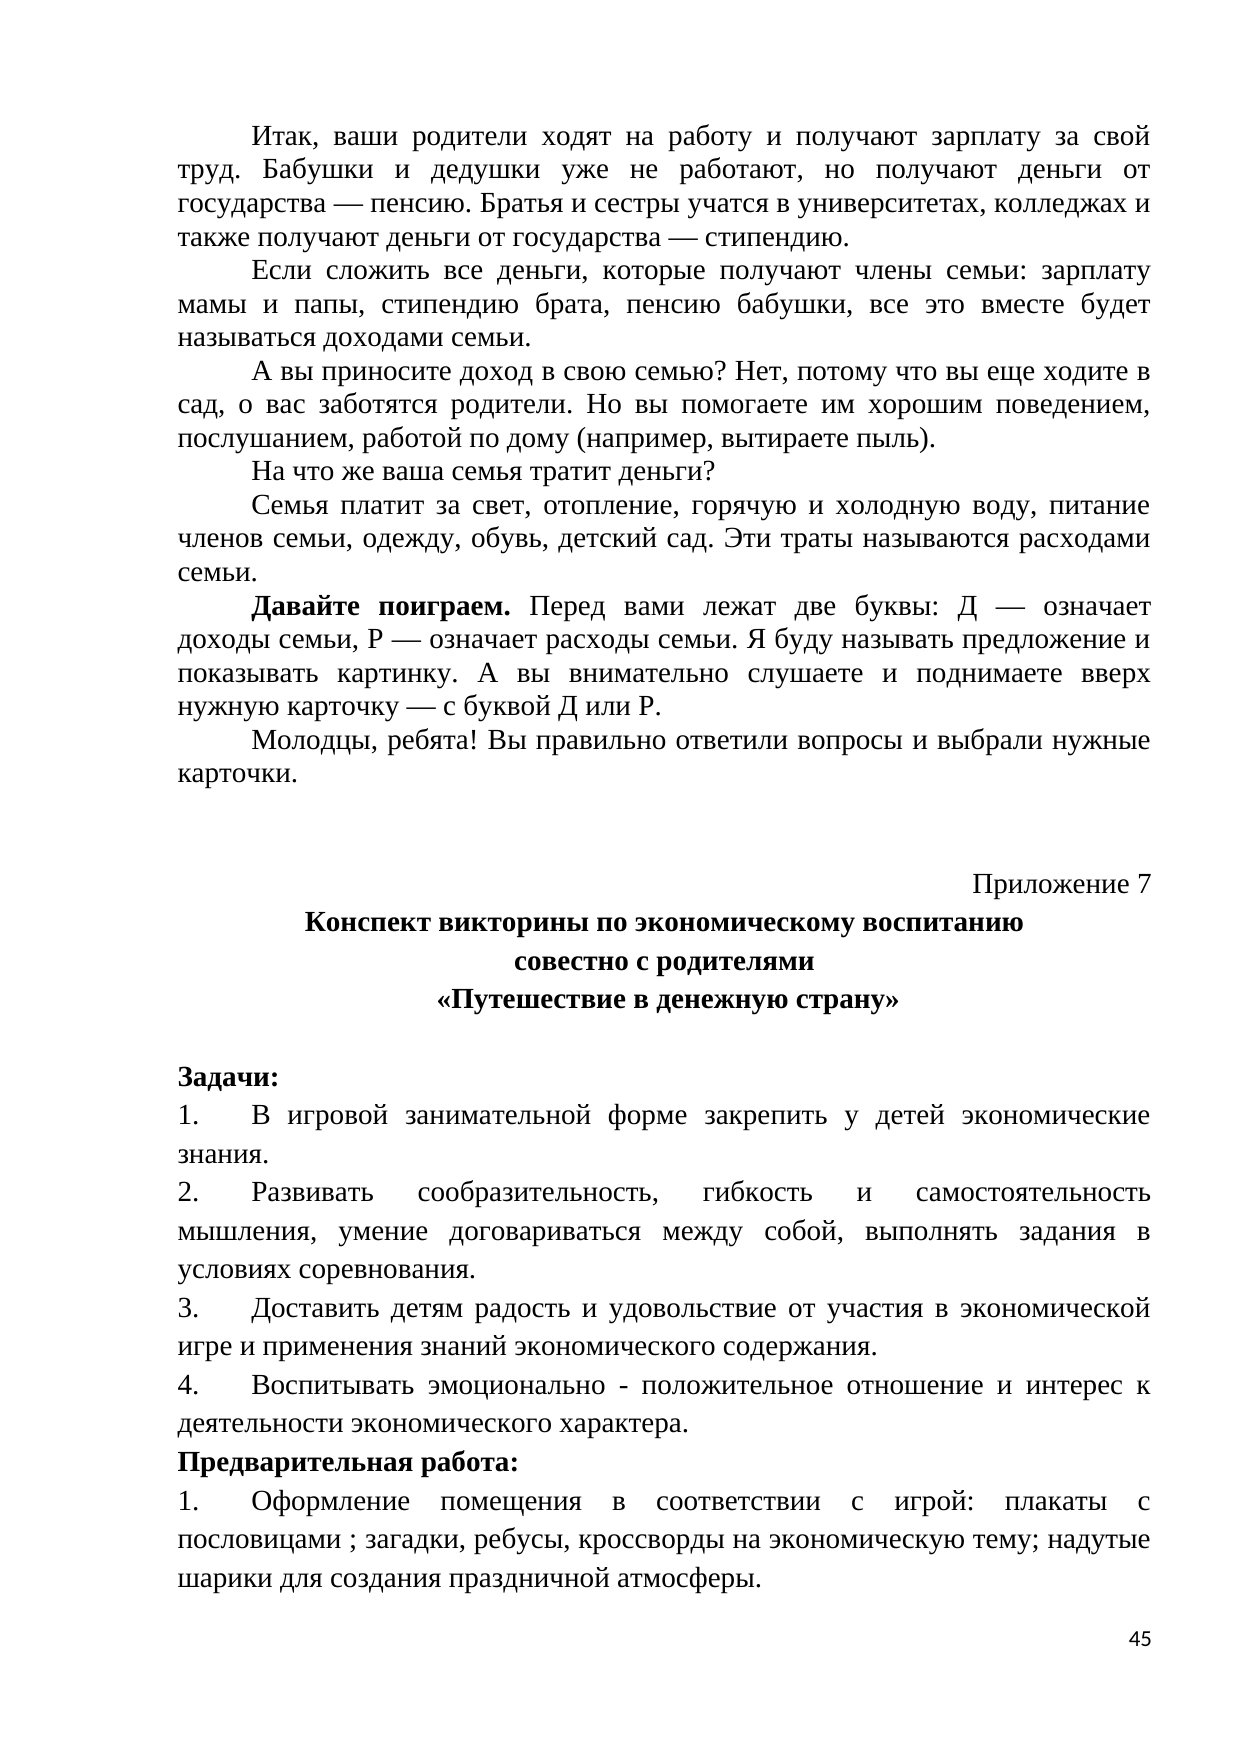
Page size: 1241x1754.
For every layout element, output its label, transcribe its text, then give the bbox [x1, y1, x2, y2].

text «Путешествие в денежную страну» [177, 982, 1152, 1015]
text 1. В игровой занимательной форме закрепить у детей экономические знания. [177, 1097, 1152, 1169]
text 4. Воспитывать эмоционально - положительное отношение и интерес к деятельности экономического характера. [177, 1367, 1152, 1439]
text 2. Развивать сообразительность, гибкость и самостоятельность мышления, умение договариваться между собой, выполнять задания в условиях соревнования. [177, 1174, 1152, 1285]
text Семья платит за свет, отопление, горячую и холодную воду, питание членов семьи, одежду, обувь, детский сад. Эти траты называются расходами семьи. [177, 487, 1152, 588]
text А вы приносите доход в свою семью? Нет, потому что вы еще ходите в сад, о вас заботятся родители. Но вы помогаете им хорошим поведением, послушанием, работой по дому (например, вытираете пыль). [177, 353, 1152, 453]
text Задачи: [177, 1059, 1152, 1092]
text совестно с родителями [177, 943, 1152, 977]
text Итак, ваши родители ходят на работу и получают зарплату за свой труд. Бабушки и дедушки уже не работают, но получают деньги от государства — пенсию. Братья и сестры учатся в университетах, колледжах и также получают деньги от государства — стипендию. [177, 118, 1152, 252]
text На что же ваша семья тратит деньги? [177, 453, 1152, 487]
text Молодцы, ребята! Вы правильно ответили вопросы и выбрали нужные карточки. [177, 722, 1152, 789]
text 1. Оформление помещения в соответствии с игрой: плакаты с пословицами ; загадки, ребусы, кроссворды на экономическую тему; надутые шарики для создания праздничной атмосферы. [177, 1483, 1152, 1593]
text Давайте поиграем. Перед вами лежат две буквы: Д — означает доходы семьи, Р — означает расходы семьи. Я буду называть предложение и показывать картинку. А вы внимательно слушаете и поднимаете вверх нужную карточку — с буквой Д или Р. [177, 588, 1152, 722]
text Предварительная работа: [177, 1444, 1152, 1478]
text Приложение 7 [177, 866, 1152, 899]
text 3. Доставить детям радость и удовольствие от участия в экономической игре и применения знаний экономического содержания. [177, 1290, 1152, 1362]
text Если сложить все деньги, которые получают члены семьи: зарплату мамы и папы, стипендию брата, пенсию бабушки, все это вместе будет называться доходами семьи. [177, 252, 1152, 353]
text Конспект викторины по экономическому воспитанию [177, 904, 1152, 938]
